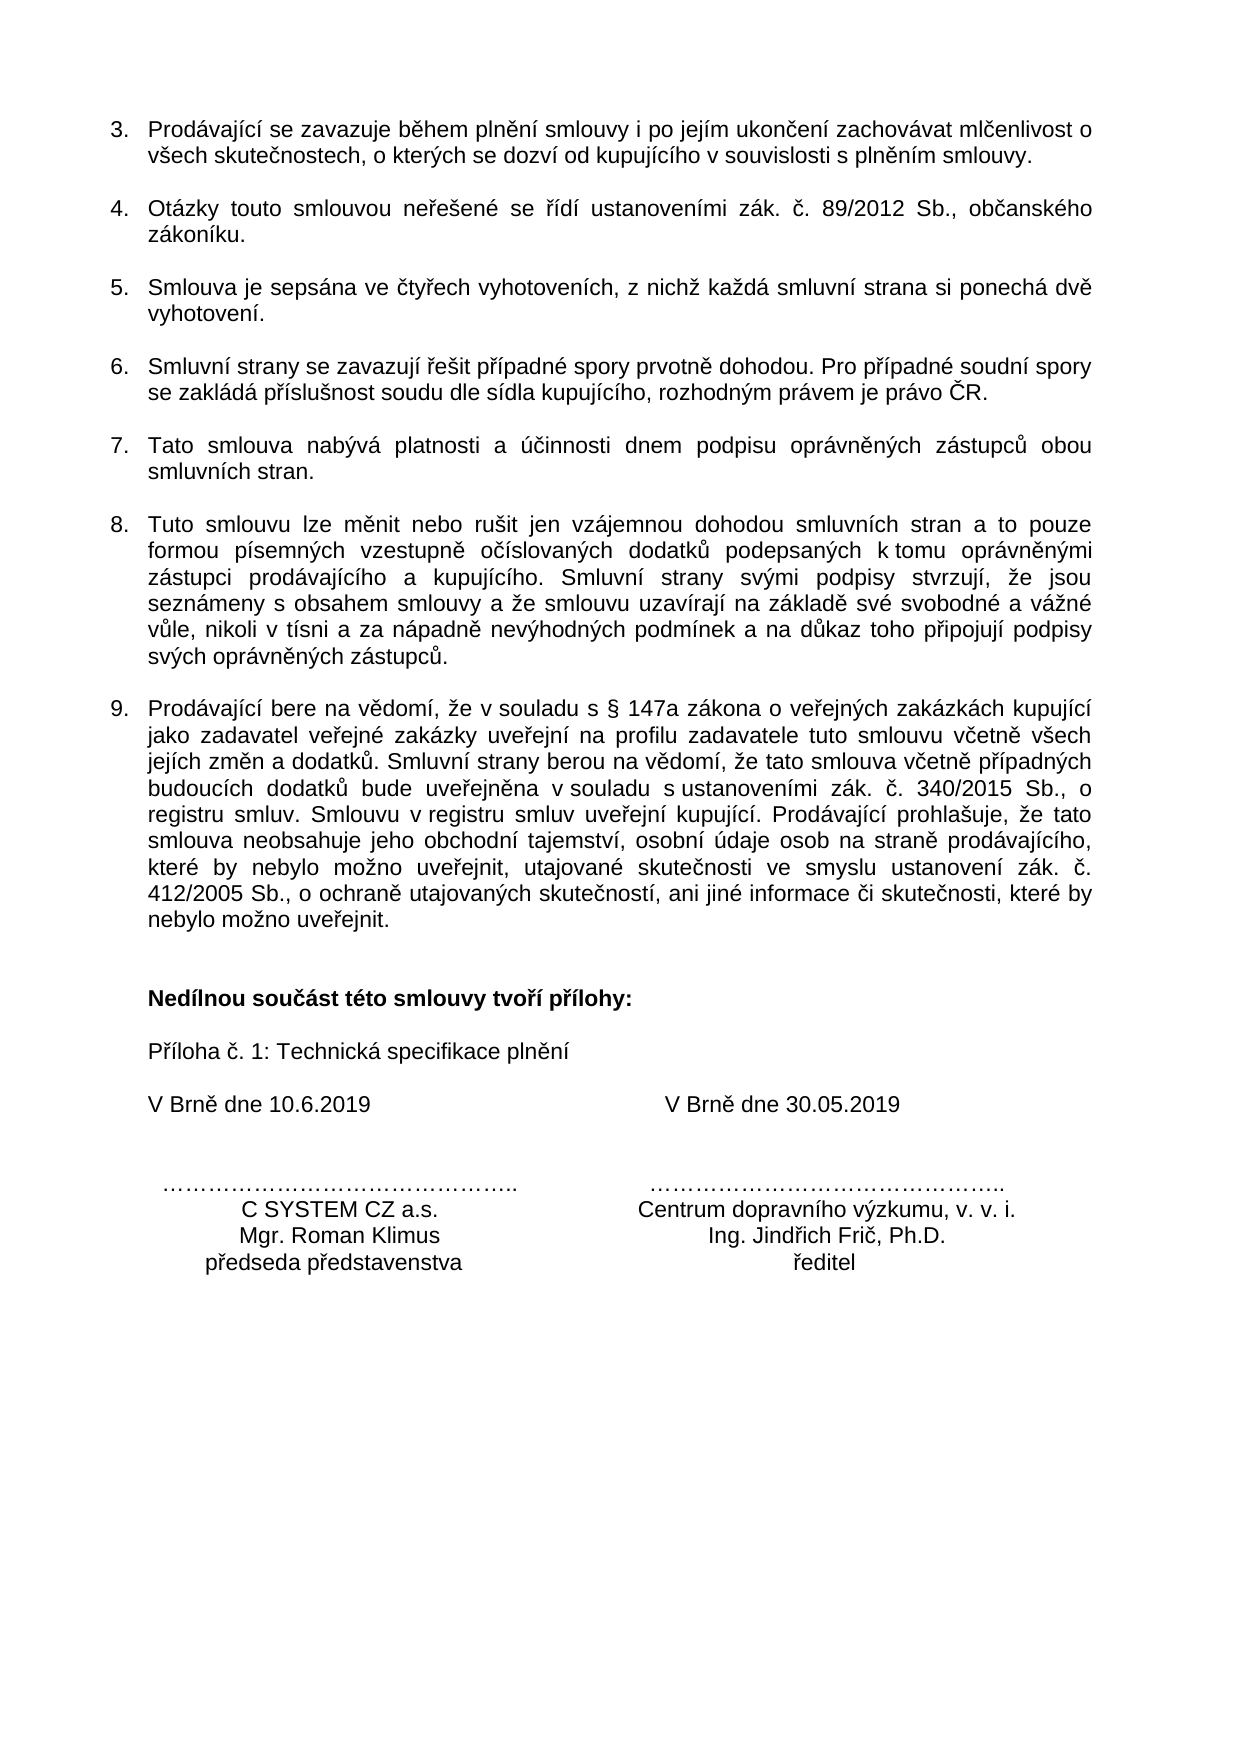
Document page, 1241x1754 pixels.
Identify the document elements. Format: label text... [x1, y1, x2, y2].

list Otázky touto smlouvou neřešené se řídí ustanoveními zák. č. 89/2012 Sb., občanského zákoníku. [110, 195, 1093, 247]
text Nedílnou součást této smlouvy tvoří přílohy: [148, 985, 1093, 1012]
list Tato smlouva nabývá platnosti a účinnosti dnem podpisu oprávněných zástupců obou smluvních stran. [110, 432, 1093, 484]
list Prodávající se zavazuje během plnění smlouvy i po jejím ukončení zachovávat mlčenlivost o všech skutečnostech, o kterých se dozví od kupujícího v souvislosti s plněním smlouvy. [110, 116, 1093, 168]
text ……………………………………….. ……………………………………….. [148, 1170, 1093, 1196]
text Mgr. Roman Klimus Ing. Jindřich Frič, Ph.D. [148, 1222, 1093, 1249]
list Smlouva je sepsána ve čtyřech vyhotoveních, z nichž každá smluvní strana si ponechá dvě vyhotovení. [110, 274, 1093, 326]
list Smluvní strany se zavazují řešit případné spory prvotně dohodou. Pro případné soudní spory se zakládá příslušnost soudu dle sídla kupujícího, rozhodným právem je právo ČR. [110, 353, 1093, 406]
list Tuto smlouvu lze měnit nebo rušit jen vzájemnou dohodou smluvních stran a to pouze formou písemných vzestupně očíslovaných dodatků podepsaných k tomu oprávněnými zástupci prodávajícího a kupujícího. Smluvní strany svými podpisy stvrzují, že jsou seznámeny s obsahem smlouvy a že smlouvu uzavírají na základě své svobodné a vážné vůle, nikoli v tísni a za nápadně nevýhodných podmínek a na důkaz toho připojují podpisy svých oprávněných zástupců. [110, 511, 1093, 669]
list Prodávající bere na vědomí, že v souladu s § 147a zákona o veřejných zakázkách kupující jako zadavatel veřejné zakázky uveřejní na profilu zadavatele tuto smlouvu včetně všech jejích změn a dodatků. Smluvní strany berou na vědomí, že tato smlouva včetně případných budoucích dodatků bude uveřejněna v souladu s ustanoveními zák. č. 340/2015 Sb., o registru smluv. Smlouvu v registru smluv uveřejní kupující. Prodávající prohlašuje, že tato smlouva neobsahuje jeho obchodní tajemství, osobní údaje osob na straně prodávajícího, které by nebylo možno uveřejnit, utajované skutečnosti ve smyslu ustanovení zák. č. 412/2005 Sb., o ochraně utajovaných skutečností, ani jiné informace či skutečnosti, které by nebylo možno uveřejnit. [110, 695, 1093, 933]
text předseda představenstva ředitel [148, 1249, 1093, 1275]
text C SYSTEM CZ a.s. Centrum dopravního výzkumu, v. v. i. [148, 1196, 1093, 1222]
text V Brně dne 10.6.2019 V Brně dne 30.05.2019 [148, 1091, 1093, 1117]
text Příloha č. 1: Technická specifikace plnění [148, 1038, 1093, 1064]
